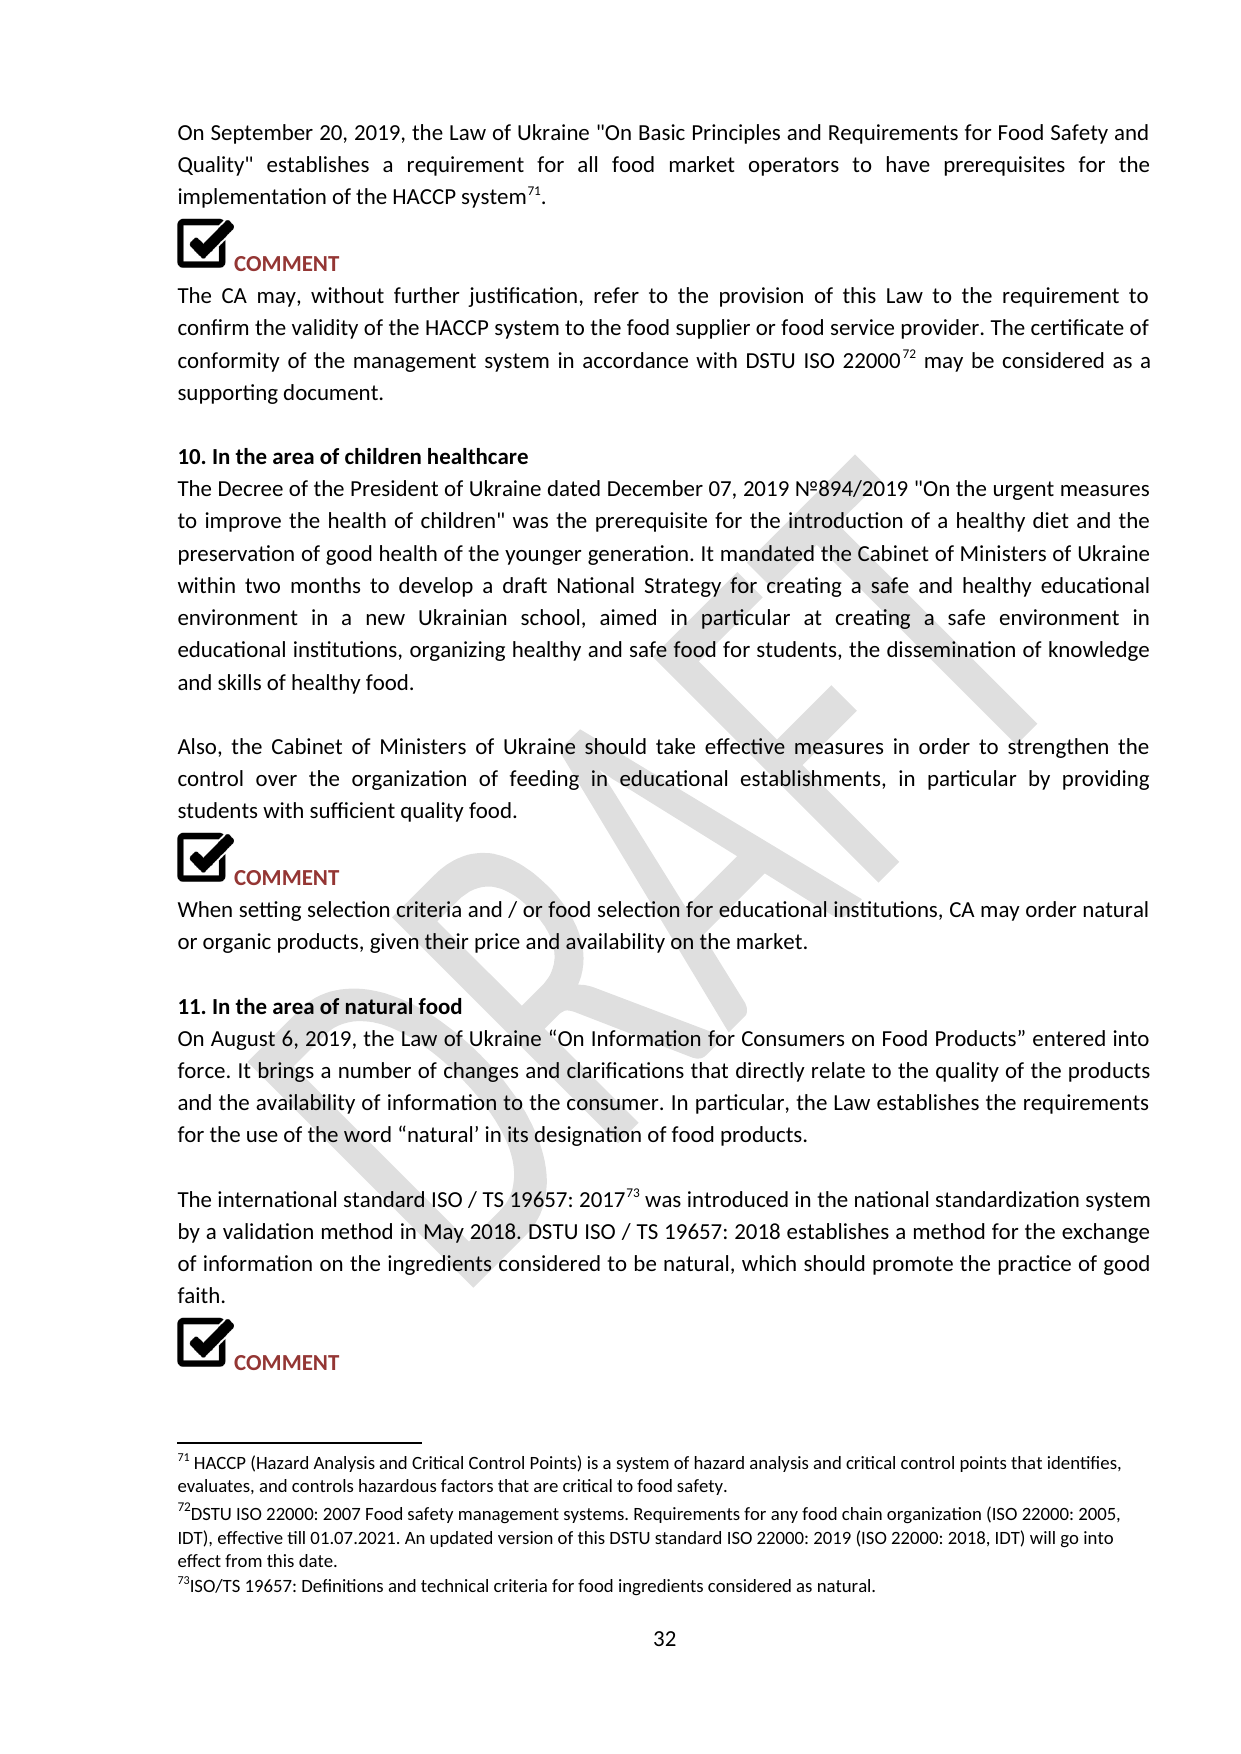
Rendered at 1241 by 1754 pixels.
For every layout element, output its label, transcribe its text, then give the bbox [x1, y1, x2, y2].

text COMMENT [177, 215, 1152, 277]
text COMMENT [177, 828, 1152, 891]
text COMMENT [177, 1314, 1152, 1376]
picture [177, 1313, 234, 1371]
text On September 20, 2019, the Law of Ukraine "On Basic Principles and Requirements for Food Safety and Quality" establishes a requirement for all food market operators to have prerequisites for the implementation of the HACCP system. [177, 118, 1152, 211]
text The Decree of the President of Ukraine dated December 07, 2019 №894/2019 "On the urgent measures to improve the health of children" was the prerequisite for the introduction of a healthy diet and the preservation of good health of the younger generation. It mandated the Cabinet of Ministers of Ukraine within two months to develop a draft National Strategy for creating a safe and healthy educational environment in a new Ukrainian school, aimed in particular at creating a safe environment in educational institutions, organizing healthy and safe food for students, the dissemination of knowledge and skills of healthy food. [177, 474, 1152, 696]
text The CA may, without further justification, refer to the provision of this Law to the requirement to confirm the validity of the HACCP system to the food supplier or food service provider. The certificate of conformity of the management system in accordance with DSTU ISO 22000 may be considered as a supporting document. [177, 281, 1152, 406]
text Also, the Cabinet of Ministers of Ukraine should take effective measures in order to strengthen the control over the organization of feeding in educational establishments, in particular by providing students with sufficient quality food. [177, 732, 1152, 824]
text 10. In the area of children healthcare [177, 442, 1152, 470]
text On August 6, 2019, the Law of Ukraine “On Information for Consumers on Food Products” entered into force. It brings a number of changes and clarifications that directly relate to the quality of the products and the availability of information to the consumer. In particular, the Law establishes the requirements for the use of the word “natural’ in its designation of food products. [177, 1024, 1152, 1148]
text 11. In the area of natural food [177, 992, 1152, 1020]
text When setting selection criteria and / or food selection for educational institutions, CA may order natural or organic products, given their price and availability on the market. [177, 895, 1152, 955]
text The international standard ISO / TS 19657: 2017 was introduced in the national standardization system by a validation method in May 2018. DSTU ISO / TS 19657: 2018 establishes a method for the exchange of information on the ingredients considered to be natural, which should promote the practice of good faith. [177, 1185, 1152, 1309]
picture [177, 214, 234, 272]
picture [177, 828, 234, 886]
